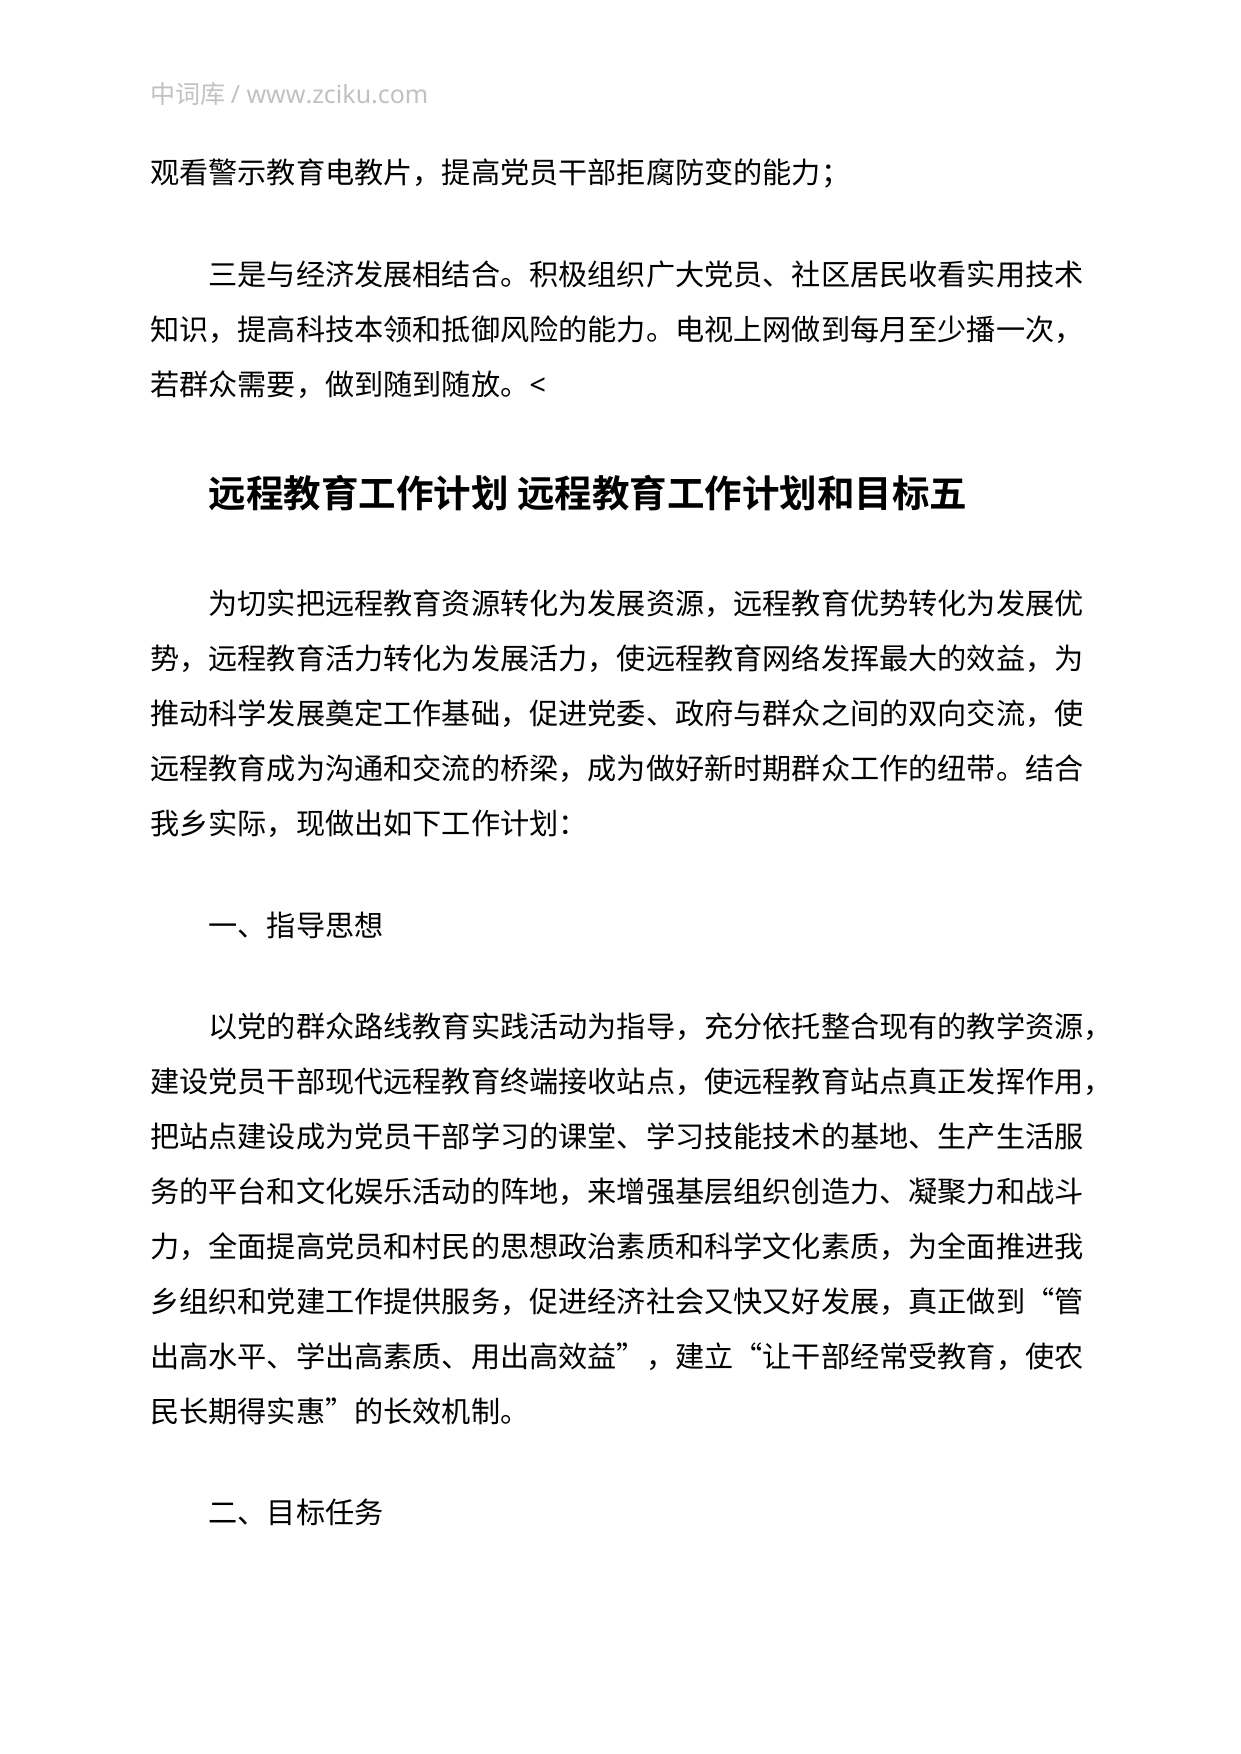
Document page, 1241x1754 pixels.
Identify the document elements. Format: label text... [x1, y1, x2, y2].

text 一、指导思想 [150, 902, 1090, 944]
text 二、目标任务 [150, 1490, 1090, 1532]
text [150, 150, 1090, 192]
text 远程教育工作计划 远程教育工作计划和目标五 [150, 463, 1090, 518]
text 三是与经济发展相结合。积极组织广大党员、社区居民收看实用技术知识，提高科技本领和抵御风险的能力。电视上网做到每月至少播一次，若群众需要，做到随到随放。< [150, 252, 1090, 404]
text 以党的群众路线教育实践活动为指导，充分依托整合现有的教学资源，建设党员干部现代远程教育终端接收站点，使远程教育站点真正发挥作用，把站点建设成为党员干部学习的课堂、学习技能技术的基地、生产生活服务的平台和文化娱乐活动的阵地，来增强基层组织创造力、凝聚力和战斗力，全面提高党员和村民的思想政治素质和科学文化素质，为全面推进我乡组织和党建工作提供服务，促进经济社会又快又好发展，真正做到“管出高水平、学出高素质、用出高效益”，建立“让干部经常受教育，使农民长期得实惠”的长效机制。 [150, 1004, 1090, 1431]
text 为切实把远程教育资源转化为发展资源，远程教育优势转化为发展优势，远程教育活力转化为发展活力，使远程教育网络发挥最大的效益，为推动科学发展奠定工作基础，促进党委、政府与群众之间的双向交流，使远程教育成为沟通和交流的桥梁，成为做好新时期群众工作的纽带。结合我乡实际，现做出如下工作计划： [150, 581, 1090, 843]
